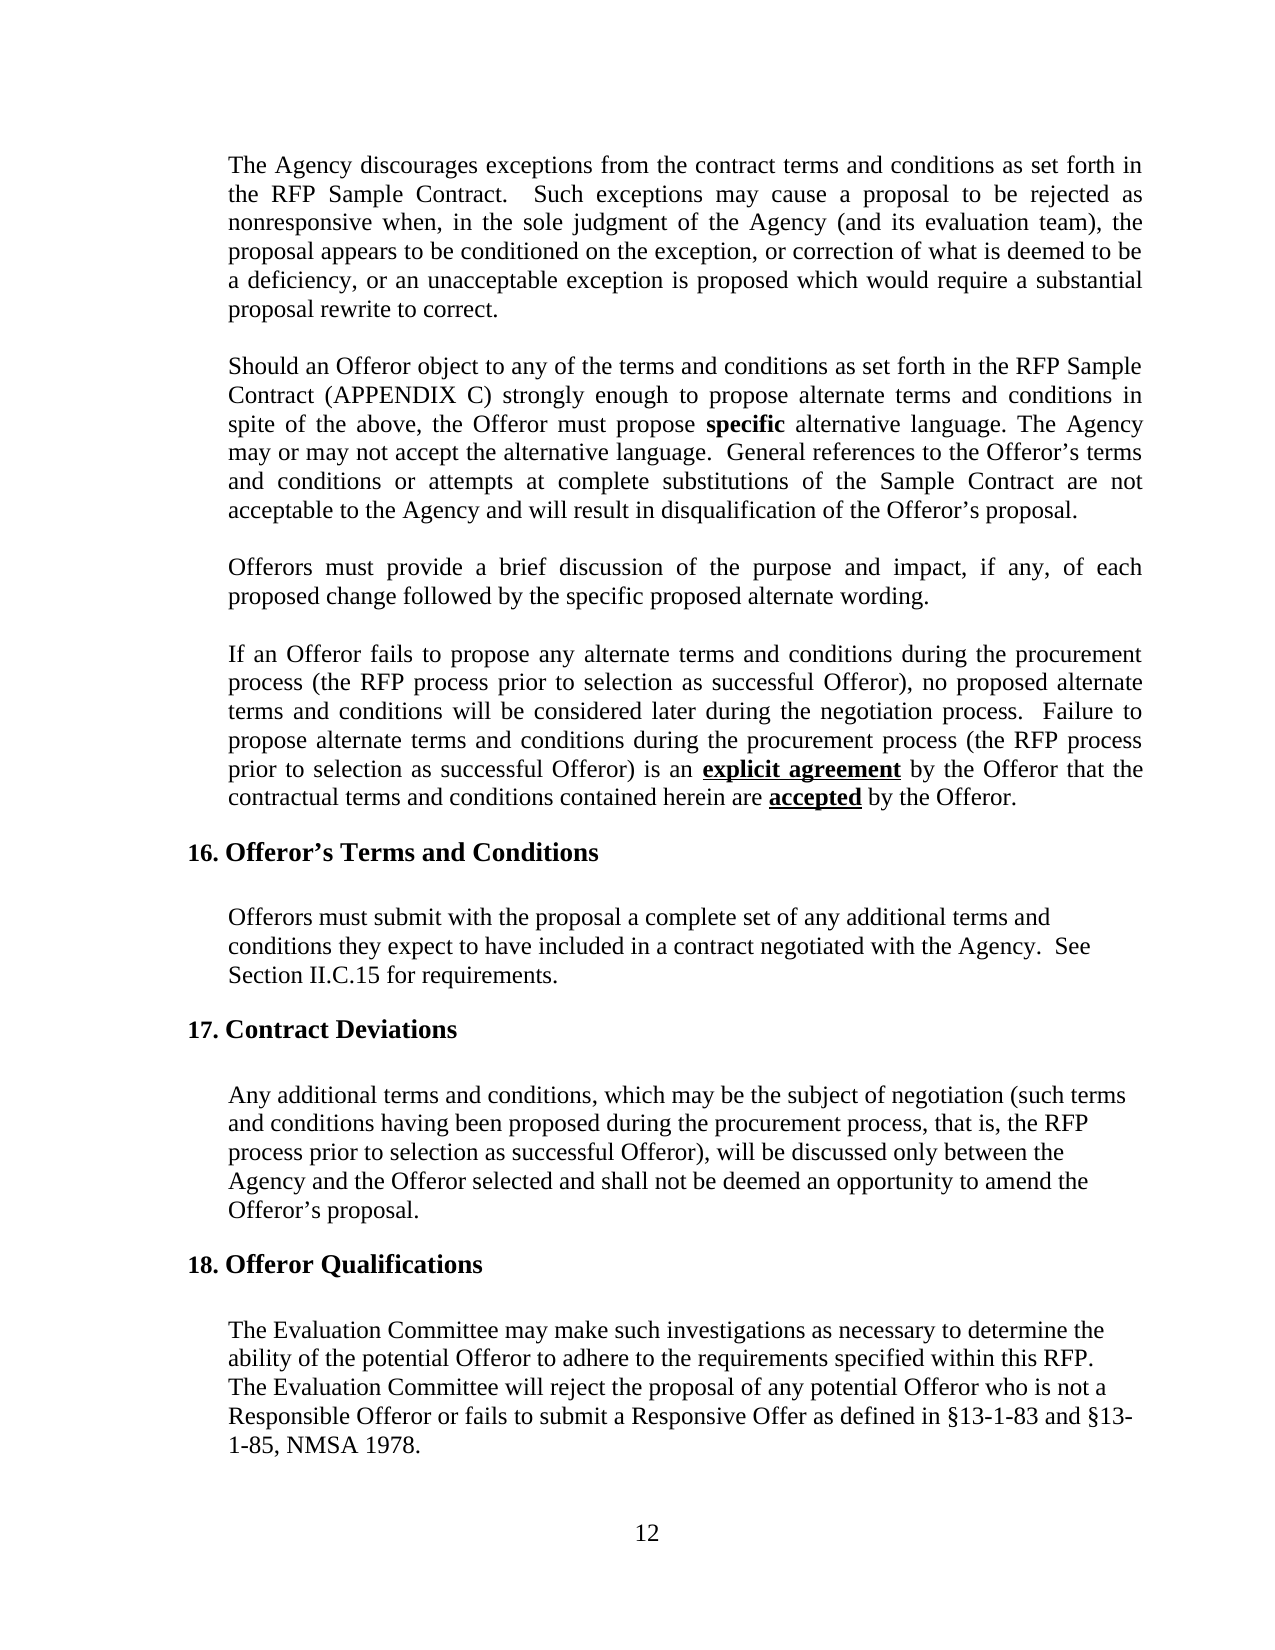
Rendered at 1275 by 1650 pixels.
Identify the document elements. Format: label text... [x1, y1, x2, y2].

subtitle Offeror Qualifications [187, 1248, 1144, 1280]
subtitle Offeror’s Terms and Conditions [187, 836, 1144, 867]
text The Evaluation Committee may make such investigations as necessary to determine the ability of the potential Offeror to adhere to the requirements specified within this RFP. The Evaluation Committee will reject the proposal of any potential Offeror who is not a Responsible Offeror or fails to submit a Responsive Offer as defined in §13-1-83 and §13-1-85, NMSA 1978. [228, 1315, 1144, 1458]
text Should an Offeror object to any of the terms and conditions as set forth in the RFP Sample Contract (APPENDIX C) strongly enough to propose alternate terms and conditions in spite of the above, the Offeror must propose specific alternative language. The Agency may or may not accept the alternative language. General references to the Offeror’s terms and conditions or attempts at complete substitutions of the Sample Contract are not acceptable to the Agency and will result in disqualification of the Offeror’s proposal. [228, 351, 1144, 524]
text The Agency discourages exceptions from the contract terms and conditions as set forth in the RFP Sample Contract. Such exceptions may cause a proposal to be rejected as nonresponsive when, in the sole judgment of the Agency (and its evaluation team), the proposal appears to be conditioned on the exception, or correction of what is deemed to be a deficiency, or an unacceptable exception is proposed which would require a substantial proposal rewrite to correct. [228, 150, 1144, 322]
text Offerors must provide a brief discussion of the purpose and impact, if any, of each proposed change followed by the specific proposed alternate wording. [228, 552, 1144, 610]
text If an Offeror fails to propose any alternate terms and conditions during the procurement process (the RFP process prior to selection as successful Offeror), no proposed alternate terms and conditions will be considered later during the negotiation process. Failure to propose alternate terms and conditions during the procurement process (the RFP process prior to selection as successful Offeror) is an explicit agreement by the Offeror that the contractual terms and conditions contained herein are accepted by the Offeror. [228, 639, 1144, 811]
text Any additional terms and conditions, which may be the subject of negotiation (such terms and conditions having been proposed during the procurement process, that is, the RFP process prior to selection as successful Offeror), will be discussed only between the Agency and the Offeror selected and shall not be deemed an opportunity to amend the Offeror’s proposal. [228, 1080, 1144, 1223]
text Offerors must submit with the proposal a complete set of any additional terms and conditions they expect to have included in a contract negotiated with the Agency. See Section II.C.15 for requirements. [228, 902, 1144, 989]
subtitle Contract Deviations [187, 1014, 1144, 1045]
